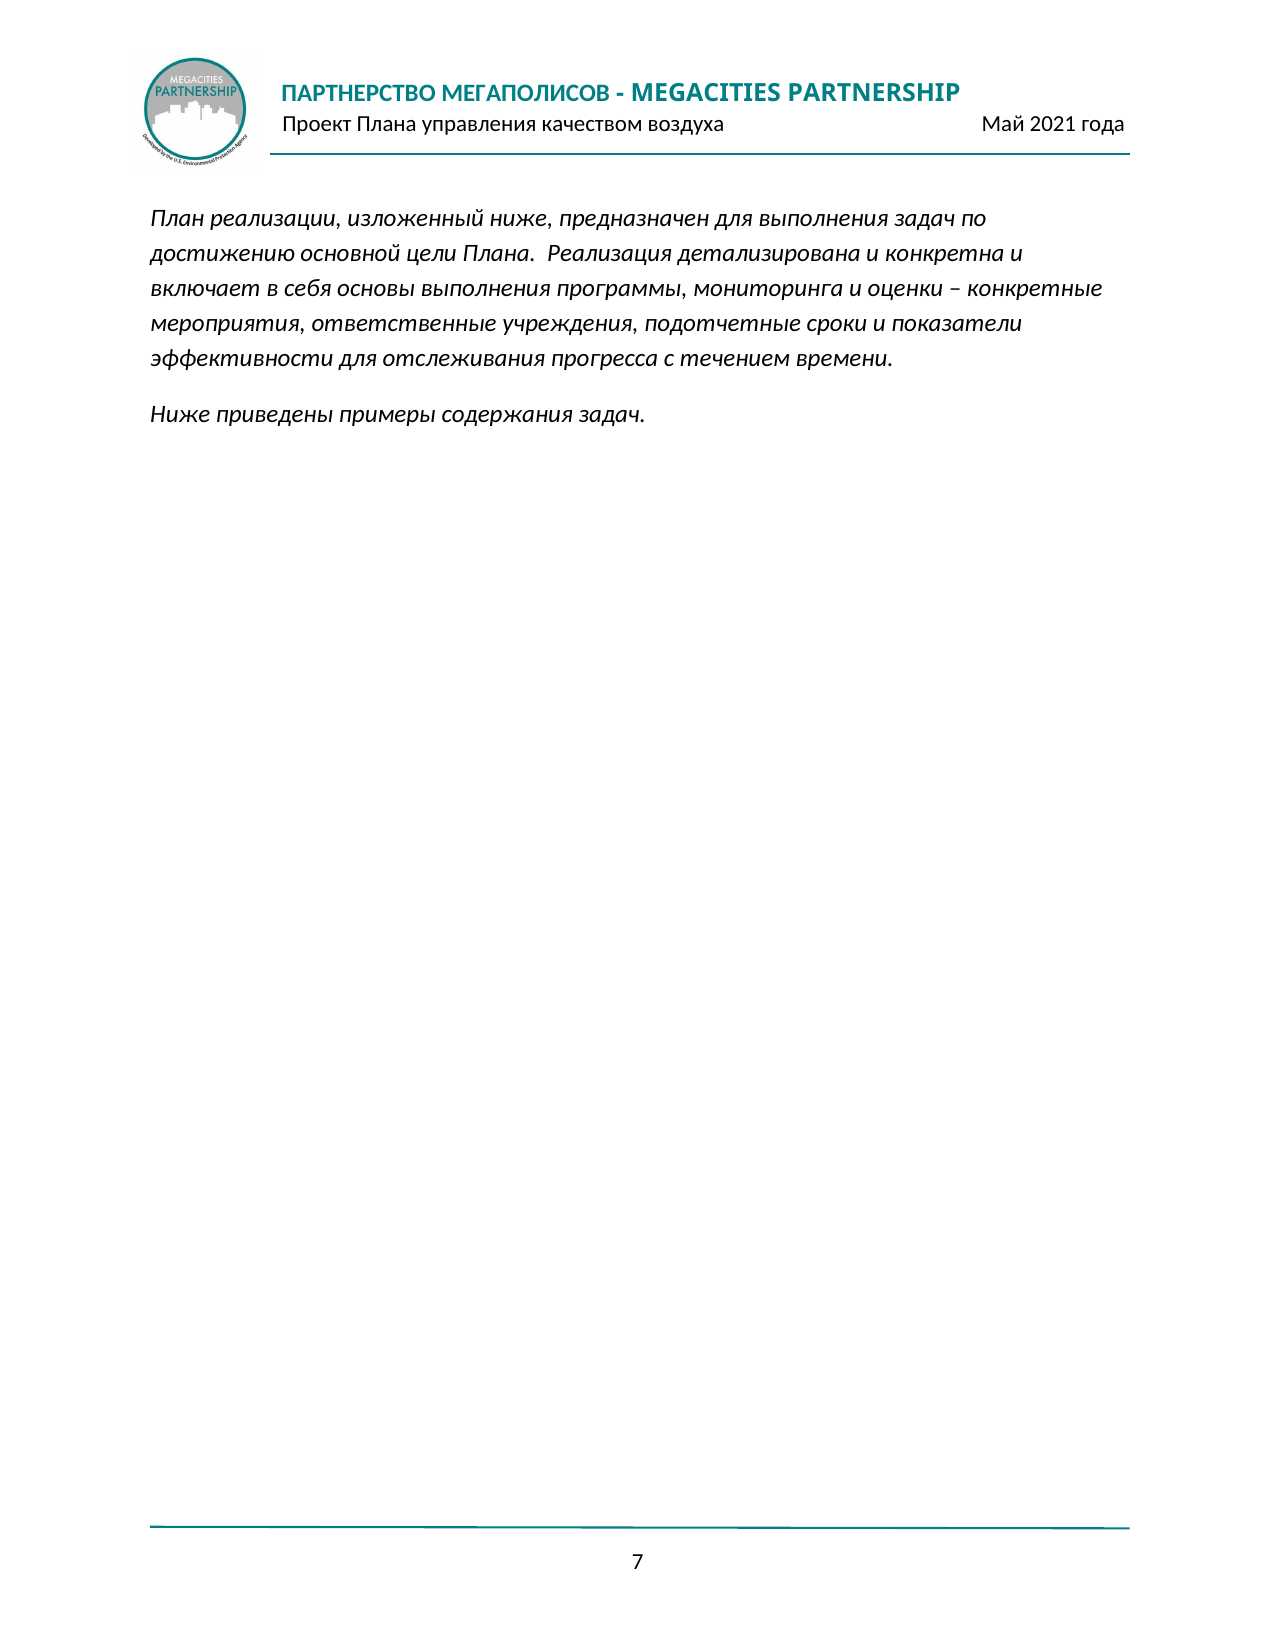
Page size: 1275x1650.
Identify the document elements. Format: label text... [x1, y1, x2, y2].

text Ниже приведены примеры содержания задач. [150, 398, 1125, 429]
text План реализации, изложенный ниже, предназначен для выполнения задач по достижению основной цели Плана. Реализация детализирована и конкретна и включает в себя основы выполнения программы, мониторинга и оценки – конкретные мероприятия, ответственные учреждения, подотчетные сроки и показатели эффективности для отслеживания прогресса с течением времени. [150, 203, 1125, 373]
picture [130, 51, 264, 171]
